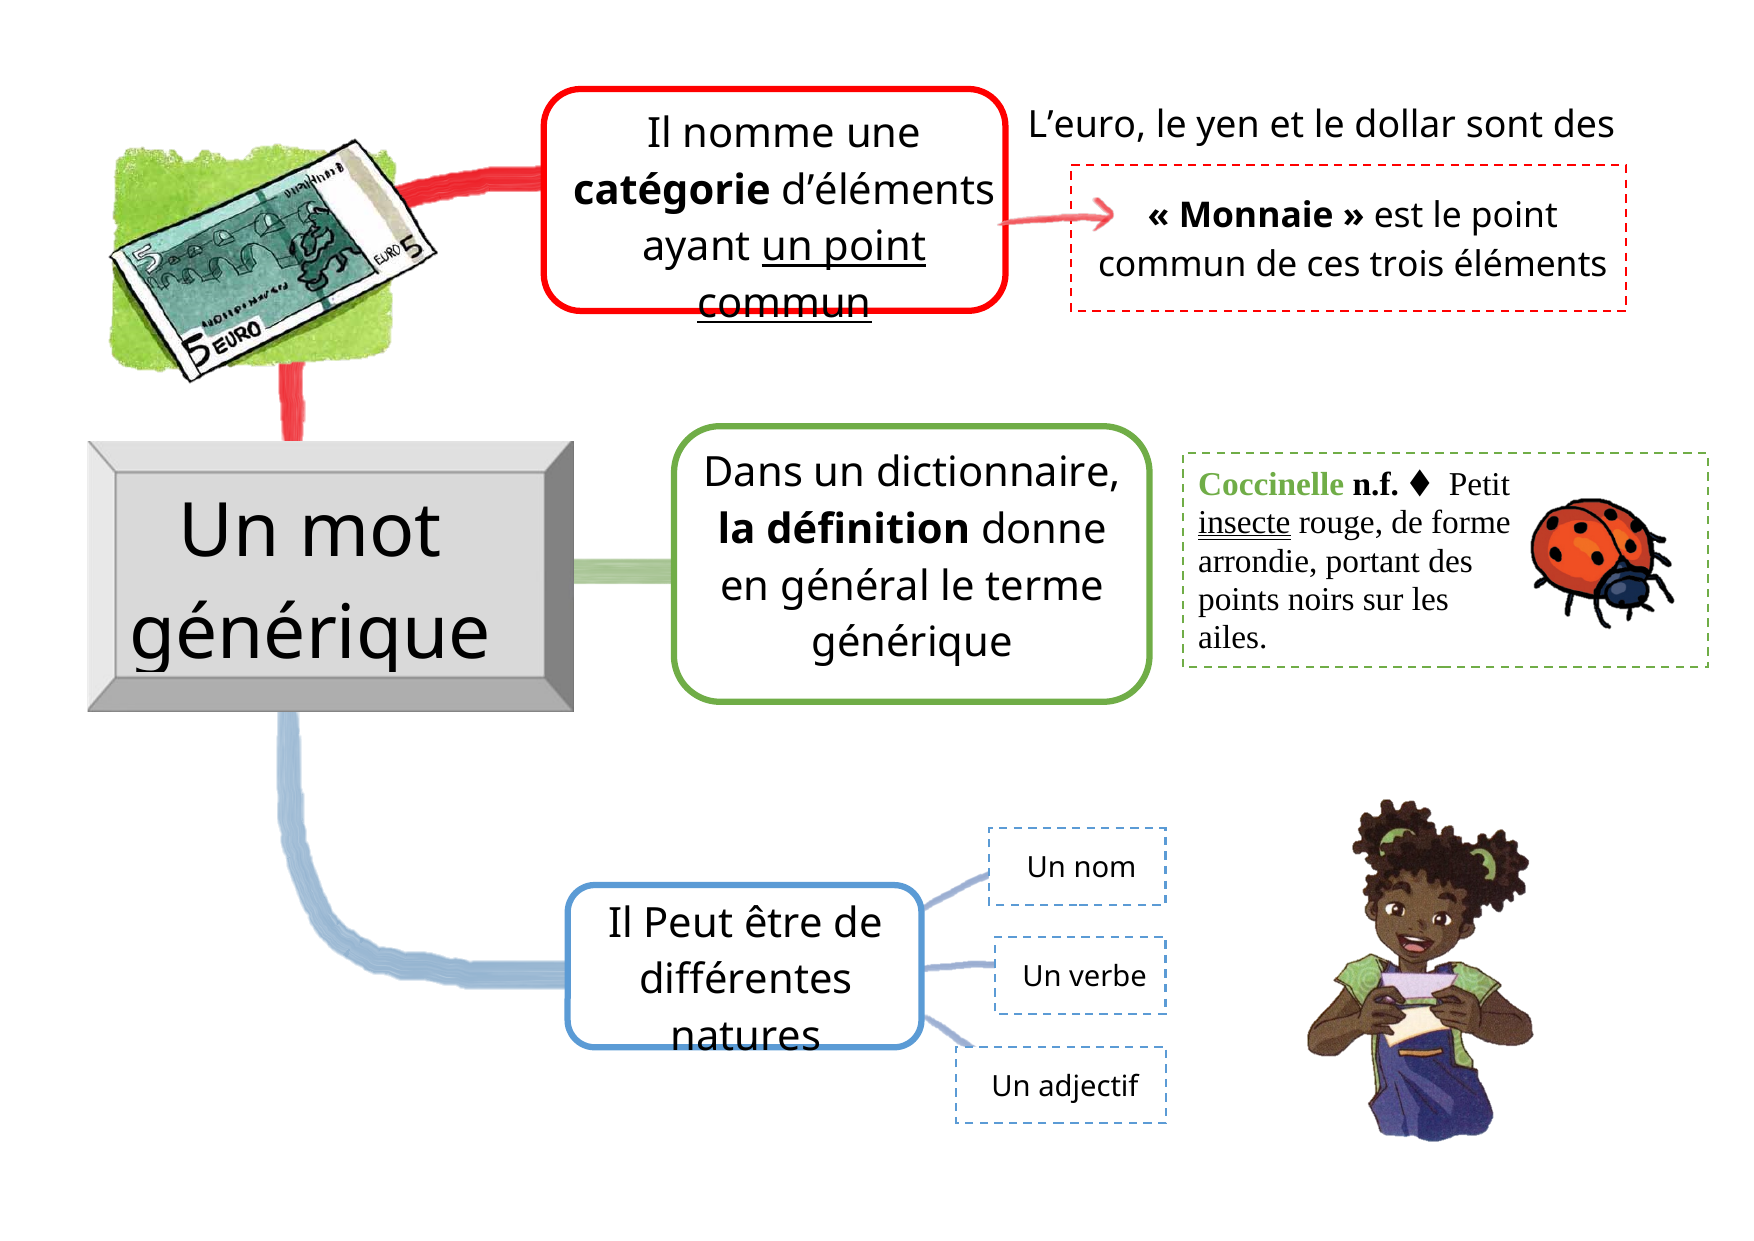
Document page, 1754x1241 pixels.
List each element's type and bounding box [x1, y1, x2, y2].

picture [1514, 490, 1691, 636]
picture [1301, 787, 1549, 1168]
picture [87, 118, 642, 712]
picture [997, 198, 1116, 231]
